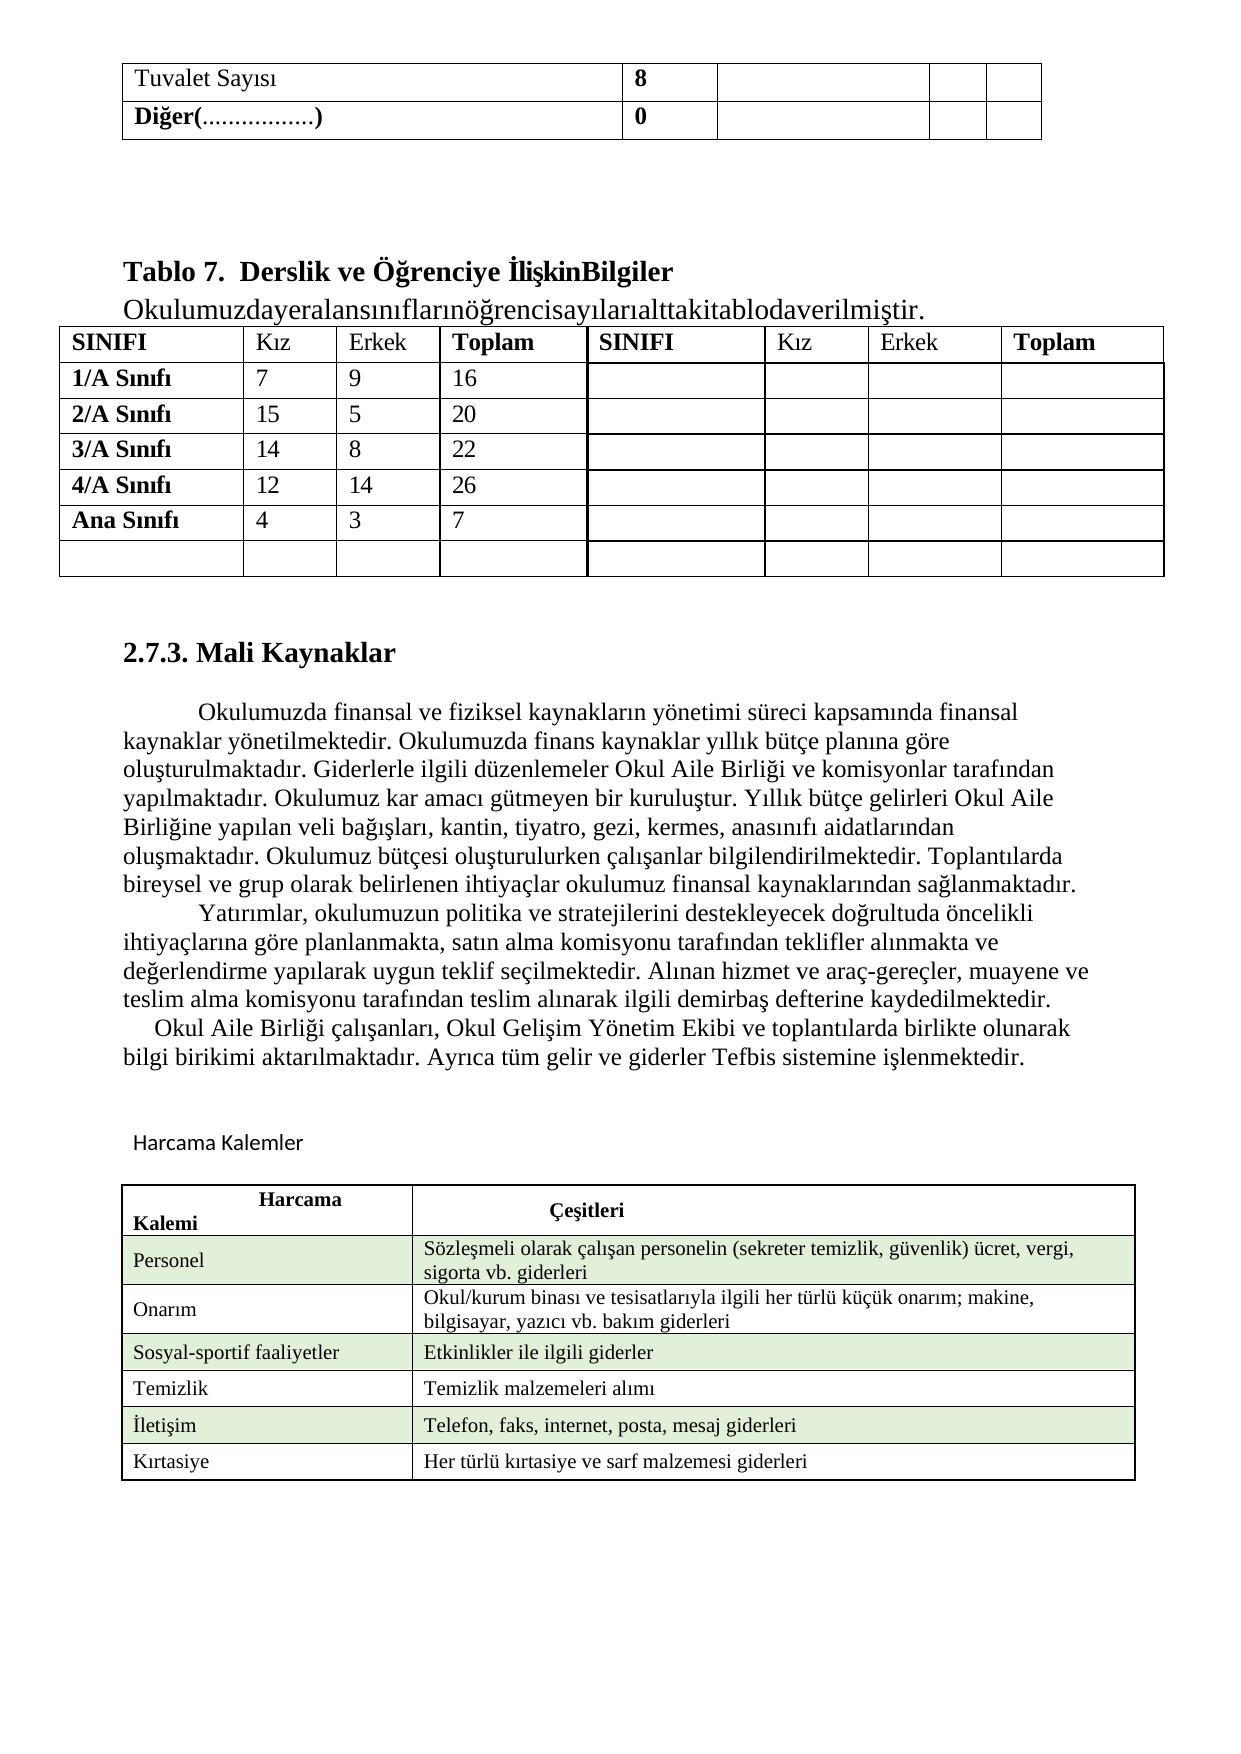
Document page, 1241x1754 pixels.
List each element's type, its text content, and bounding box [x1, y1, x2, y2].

text değerlendirme yapılarak uygun teklif seçilmektedir. Alınan hizmet ve araç-gereçler, muayene ve [123, 956, 1101, 984]
table_header Erkek [869, 327, 1001, 362]
table_cell İletişim [123, 1407, 412, 1443]
table_cell 8 [337, 434, 439, 469]
subtitle Tablo 7. Derslik ve Öğrenciye İlişkinBilgiler [123, 254, 1101, 287]
table_cell [766, 435, 868, 469]
table_cell [244, 541, 336, 576]
table_header Erkek [337, 327, 439, 362]
table_cell [1002, 399, 1163, 433]
table_cell 12 [244, 470, 336, 504]
table_cell 4 [244, 506, 336, 540]
table_cell [589, 435, 764, 469]
table_cell 5 [337, 399, 439, 433]
table_cell [869, 364, 1001, 398]
table_cell [869, 435, 1001, 469]
table_cell Sözleşmeli olarak çalışan personelin (sekreter temizlik, güvenlik) ücret, vergi, sigorta vb. giderleri [413, 1236, 1134, 1284]
table_cell Tuvalet Sayısı [123, 64, 622, 101]
table_header SINIFI [60, 327, 243, 362]
table_cell Her türlü kırtasiye ve sarf malzemesi giderleri [413, 1444, 1134, 1479]
table_cell [718, 64, 929, 101]
text ihtiyaçlarına göre planlanmakta, satın alma komisyonu tarafından teklifler alınmakta ve [123, 927, 1101, 956]
table_cell [589, 364, 764, 398]
table_cell 2/A Sınıfı [60, 399, 243, 433]
table_cell [869, 471, 1001, 504]
text Okul Aile Birliği çalışanları, Okul Gelişim Yönetim Ekibi ve toplantılarda birlikte olunarak bilgi birikimi aktarılmaktadır. Ayrıca tüm gelir ve giderler Tefbis sistemine işlenmektedir. [123, 1013, 1101, 1071]
text yapılmaktadır. Okulumuz kar amacı gütmeyen bir kuruluştur. Yıllık bütçe gelirleri Okul Aile [123, 783, 1101, 812]
table_cell 9 [337, 363, 439, 398]
table_cell Kırtasiye [123, 1444, 412, 1479]
text 2.7.3. Mali Kaynaklar [123, 635, 1101, 668]
text Birliğine yapılan veli bağışları, kantin, tiyatro, gezi, kermes, anasınıfı aidatlarından [123, 812, 1101, 841]
table_cell 3 [337, 506, 439, 540]
table_cell Personel [123, 1236, 412, 1284]
table_header Toplam [1002, 327, 1163, 362]
table_cell 8 [623, 64, 717, 101]
table_cell [869, 506, 1001, 540]
table_cell 14 [244, 434, 336, 469]
table_cell Onarım [123, 1285, 412, 1333]
table_cell [930, 102, 986, 139]
table_cell Çeşitleri [413, 1186, 1134, 1234]
table_cell Ana Sınıfı [60, 506, 243, 540]
table_cell [1002, 435, 1163, 469]
table_cell [869, 542, 1001, 576]
table_cell Okul/kurum binası ve tesisatlarıyla ilgili her türlü küçük onarım; makine, bilgisayar, yazıcı vb. bakım giderleri [413, 1285, 1134, 1333]
table_cell 16 [441, 363, 586, 398]
table_cell [441, 541, 586, 576]
table_cell [337, 541, 439, 576]
table_header Kız [244, 327, 336, 362]
text bireysel ve grup olarak belirlenen ihtiyaçlar okulumuz finansal kaynaklarından sağlanmaktadır. [123, 869, 1101, 898]
table_cell [766, 399, 868, 433]
table_cell [1002, 506, 1163, 540]
table_header SINIFI [589, 327, 764, 362]
table_cell [930, 64, 986, 101]
table_cell Sosyal-sportif faaliyetler [123, 1334, 412, 1369]
table_cell 15 [244, 399, 336, 433]
table_cell Harcama Kalemi [123, 1186, 412, 1234]
table_cell Diğer( ) [123, 102, 622, 139]
table_cell [1002, 364, 1163, 398]
table_cell [60, 541, 243, 576]
table_cell [589, 399, 764, 433]
table_header Toplam [441, 327, 586, 362]
table_cell [987, 64, 1041, 101]
text oluşmaktadır. Okulumuz bütçesi oluşturulurken çalışanlar bilgilendirilmektedir. Toplantılarda [123, 841, 1101, 869]
table_cell 1/A Sınıfı [60, 363, 243, 398]
table_cell 20 [441, 399, 586, 433]
table_cell [589, 506, 764, 540]
text Okulumuzdayeralansınıflarınöğrencisayılarıalttakitablodaverilmiştir. [123, 292, 1101, 326]
table_cell [766, 506, 868, 540]
table_cell Temizlik [123, 1371, 412, 1406]
table_cell 7 [244, 363, 336, 398]
text Okulumuzda finansal ve fiziksel kaynakların yönetimi süreci kapsamında finansal [123, 697, 1101, 726]
table_cell [869, 399, 1001, 433]
text oluşturulmaktadır. Giderlerle ilgili düzenlemeler Okul Aile Birliği ve komisyonlar tarafından [123, 754, 1101, 783]
table_cell 3/A Sınıfı [60, 434, 243, 469]
text teslim alma komisyonu tarafından teslim alınarak ilgili demirbaş defterine kaydedilmektedir. [123, 984, 1101, 1013]
table_cell [589, 471, 764, 504]
table_cell [1002, 471, 1163, 504]
table_cell 4/A Sınıfı [60, 470, 243, 504]
table_cell 7 [441, 506, 586, 540]
table_cell 14 [337, 470, 439, 504]
table_cell 0 [623, 102, 717, 139]
table_cell Etkinlikler ile ilgili giderler [413, 1334, 1134, 1369]
text kaynaklar yönetilmektedir. Okulumuzda finans kaynaklar yıllık bütçe planına göre [123, 726, 1101, 754]
table_cell [766, 542, 868, 576]
table_cell [766, 471, 868, 504]
table_cell [987, 102, 1041, 139]
table_cell Temizlik malzemeleri alımı [413, 1371, 1134, 1406]
table_cell [718, 102, 929, 139]
table_cell Telefon, faks, internet, posta, mesaj giderleri [413, 1407, 1134, 1443]
table_cell 26 [441, 470, 586, 504]
table_cell 22 [441, 434, 586, 469]
text Yatırımlar, okulumuzun politika ve stratejilerini destekleyecek doğrultuda öncelikli [123, 898, 1101, 927]
table_cell [1002, 542, 1163, 576]
table_header Kız [766, 327, 868, 362]
table_cell [766, 364, 868, 398]
table_header Harcama Kalemler [122, 1128, 1134, 1184]
table_cell [589, 542, 764, 576]
